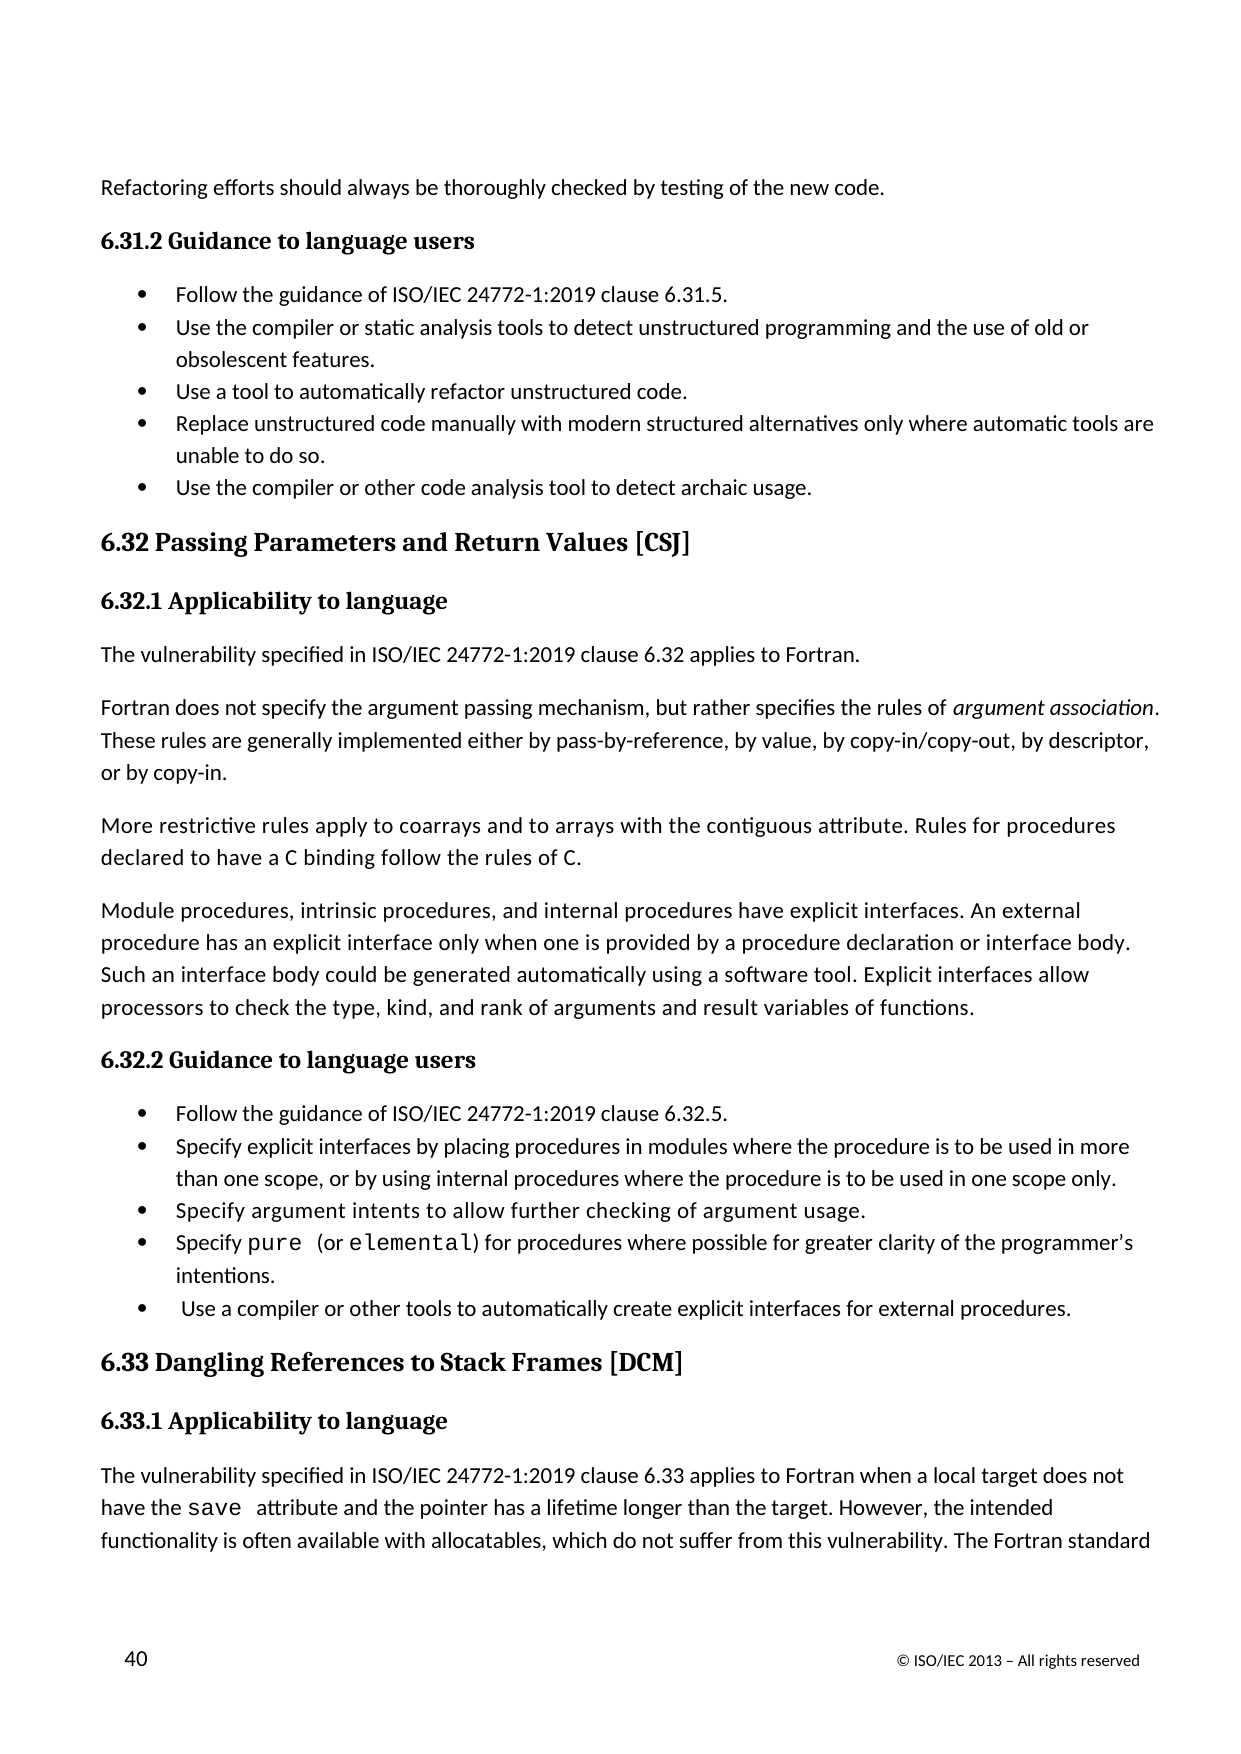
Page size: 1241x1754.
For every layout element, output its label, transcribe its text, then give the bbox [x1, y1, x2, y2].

list Specify pure (or elemental) for procedures where possible for greater clarity of the programmer’s intentions. [138, 1228, 1164, 1290]
text Module procedures, intrinsic procedures, and internal procedures have explicit interfaces. An external procedure has an explicit interface only when one is provided by a procedure declaration or interface body. Such an interface body could be generated automatically using a software tool. Explicit interfaces allow processors to check the type, kind, and rank of arguments and result variables of functions. [101, 896, 1164, 1021]
subtitle 6.33 Dangling References to Stack Frames [DCM] [101, 1347, 1164, 1378]
text 6.32.1 Applicability to language [101, 587, 1164, 615]
text 6.31.2 Guidance to language users [101, 227, 1164, 255]
list Follow the guidance of ISO/IEC 24772-1:2019 clause 6.32.5. [138, 1099, 1164, 1128]
text Use the compiler or other code analysis tool to detect archaic usage. [138, 473, 1164, 502]
text Fortran does not specify the argument passing mechanism, but rather specifies the rules of argument association. These rules are generally implemented either by pass-by-reference, by value, by copy-in/copy-out, by descriptor, or by copy-in. [101, 693, 1164, 786]
text Follow the guidance of ISO/IEC 24772-1:2019 clause 6.31.5. [138, 280, 1164, 308]
list Specify argument intents to allow further checking of argument usage. [138, 1196, 1164, 1224]
text Refactoring efforts should always be thoroughly checked by testing of the new code. [101, 173, 1164, 202]
list Use a compiler or other tools to automatically create explicit interfaces for external procedures. [138, 1294, 1164, 1322]
text Replace unstructured code manually with modern structured alternatives only where automatic tools are unable to do so. [138, 409, 1164, 469]
text Use a tool to automatically refactor unstructured code. [138, 377, 1164, 405]
text Use the compiler or static analysis tools to detect unstructured programming and the use of old or obsolescent features. [138, 313, 1164, 373]
text 6.32.2 Guidance to language users [101, 1046, 1164, 1074]
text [101, 1461, 1164, 1555]
text More restrictive rules apply to coarrays and to arrays with the contiguous attribute. Rules for procedures declared to have a C binding follow the rules of C. [101, 811, 1164, 871]
subtitle 6.32 Passing Parameters and Return Values [CSJ] [101, 527, 1164, 558]
text The vulnerability specified in ISO/IEC 24772-1:2019 clause 6.32 applies to Fortran. [101, 641, 1164, 668]
list Specify explicit interfaces by placing procedures in modules where the procedure is to be used in more than one scope, or by using internal procedures where the procedure is to be used in one scope only. [138, 1132, 1164, 1192]
text 6.33.1 Applicability to language [101, 1407, 1164, 1436]
